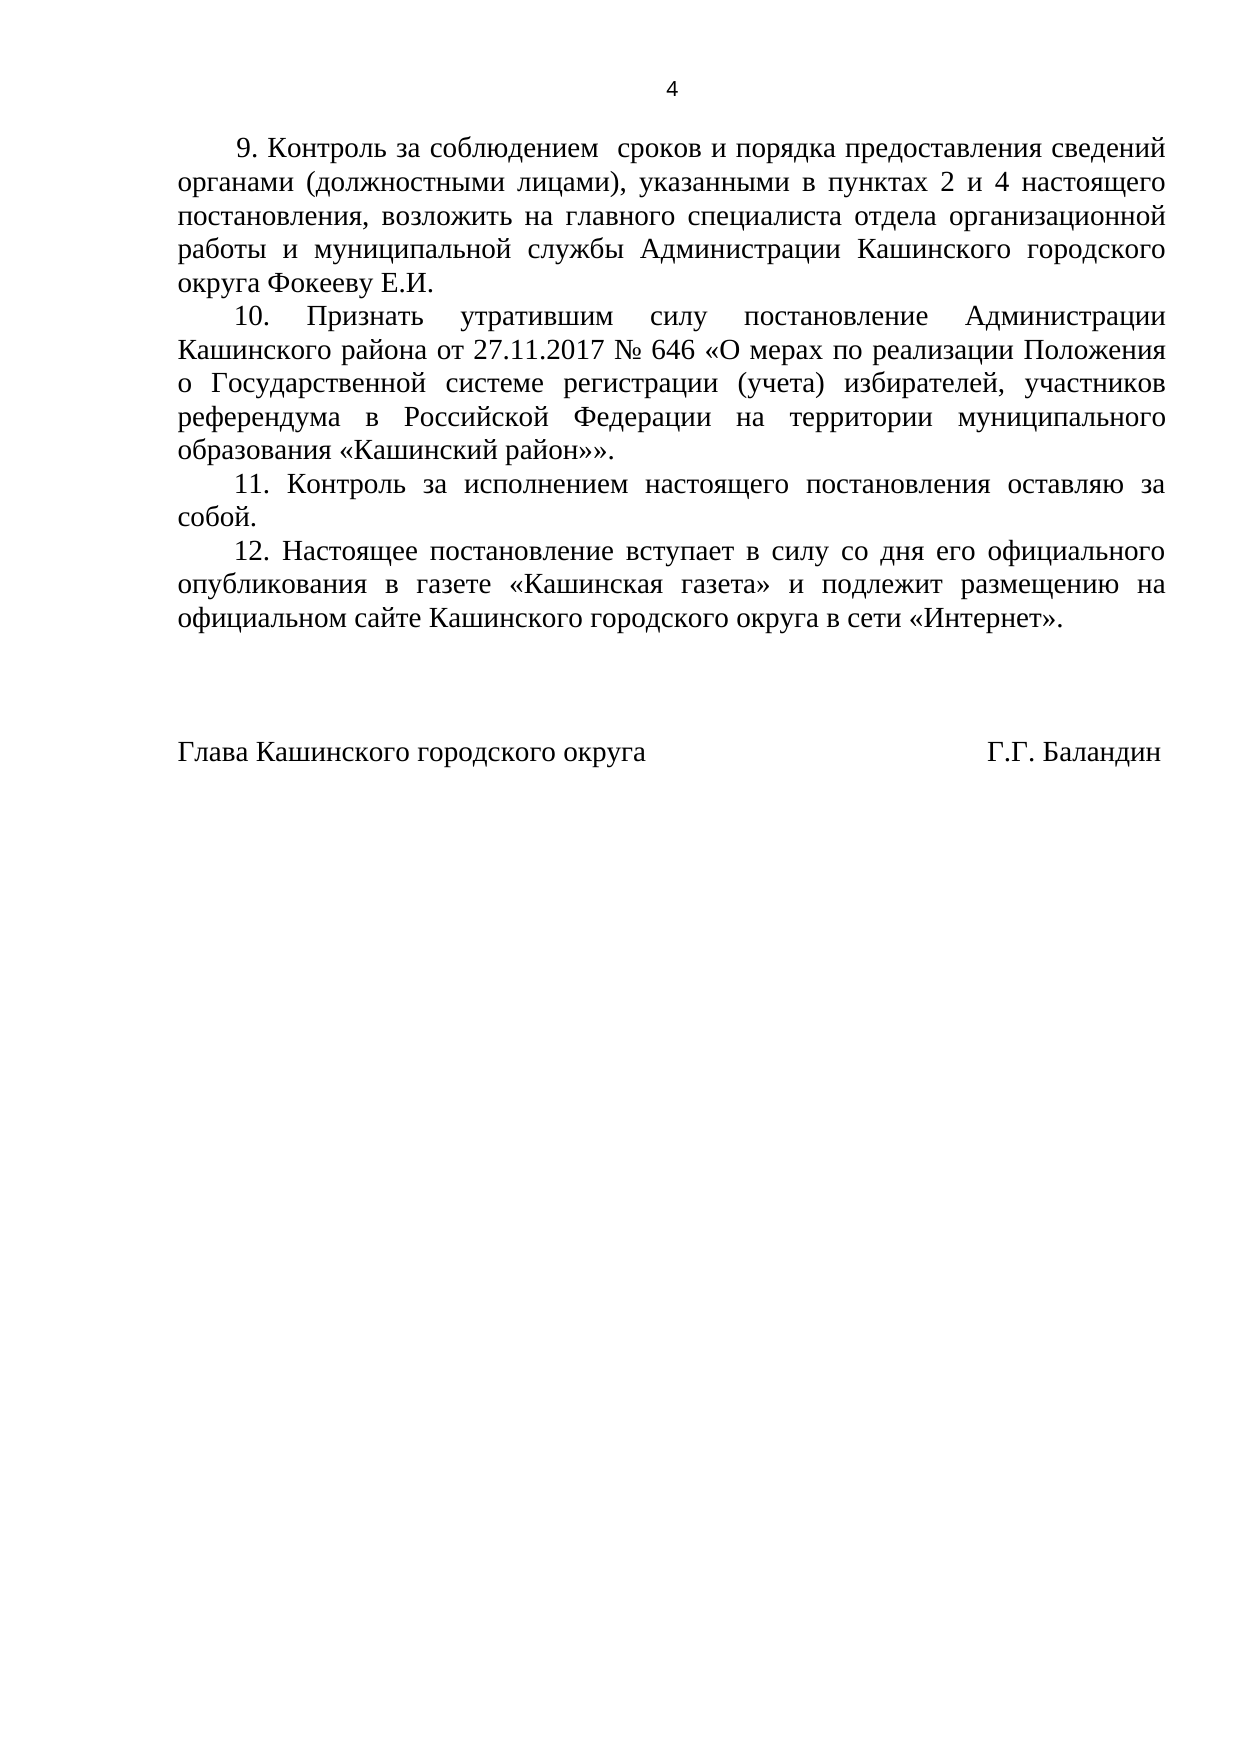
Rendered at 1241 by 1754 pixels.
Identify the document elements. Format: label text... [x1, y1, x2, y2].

text 9. Контроль за соблюдением сроков и порядка предоставления сведений органами (должностными лицами), указанными в пунктах 2 и 4 настоящего постановления, возложить на главного специалиста отдела организационной работы и муниципальной службы Администрации Кашинского городского округа Фокееву Е.И. [177, 131, 1167, 298]
text 12. Настоящее постановление вступает в силу со дня его официального опубликования в газете «Кашинская газета» и подлежит размещению на официальном сайте Кашинского городского округа в сети «Интернет». [177, 533, 1167, 634]
text Глава Кашинского городского округа Г.Г. Баландин [177, 734, 1167, 768]
text 10. Признать утратившим силу постановление Администрации Кашинского района от 27.11.2017 № 646 «О мерах по реализации Положения о Государственной системе регистрации (учета) избирателей, участников референдума в Российской Федерации на территории муниципального образования «Кашинский район»». [177, 298, 1167, 466]
text 11. Контроль за исполнением настоящего постановления оставляю за собой. [177, 466, 1167, 533]
